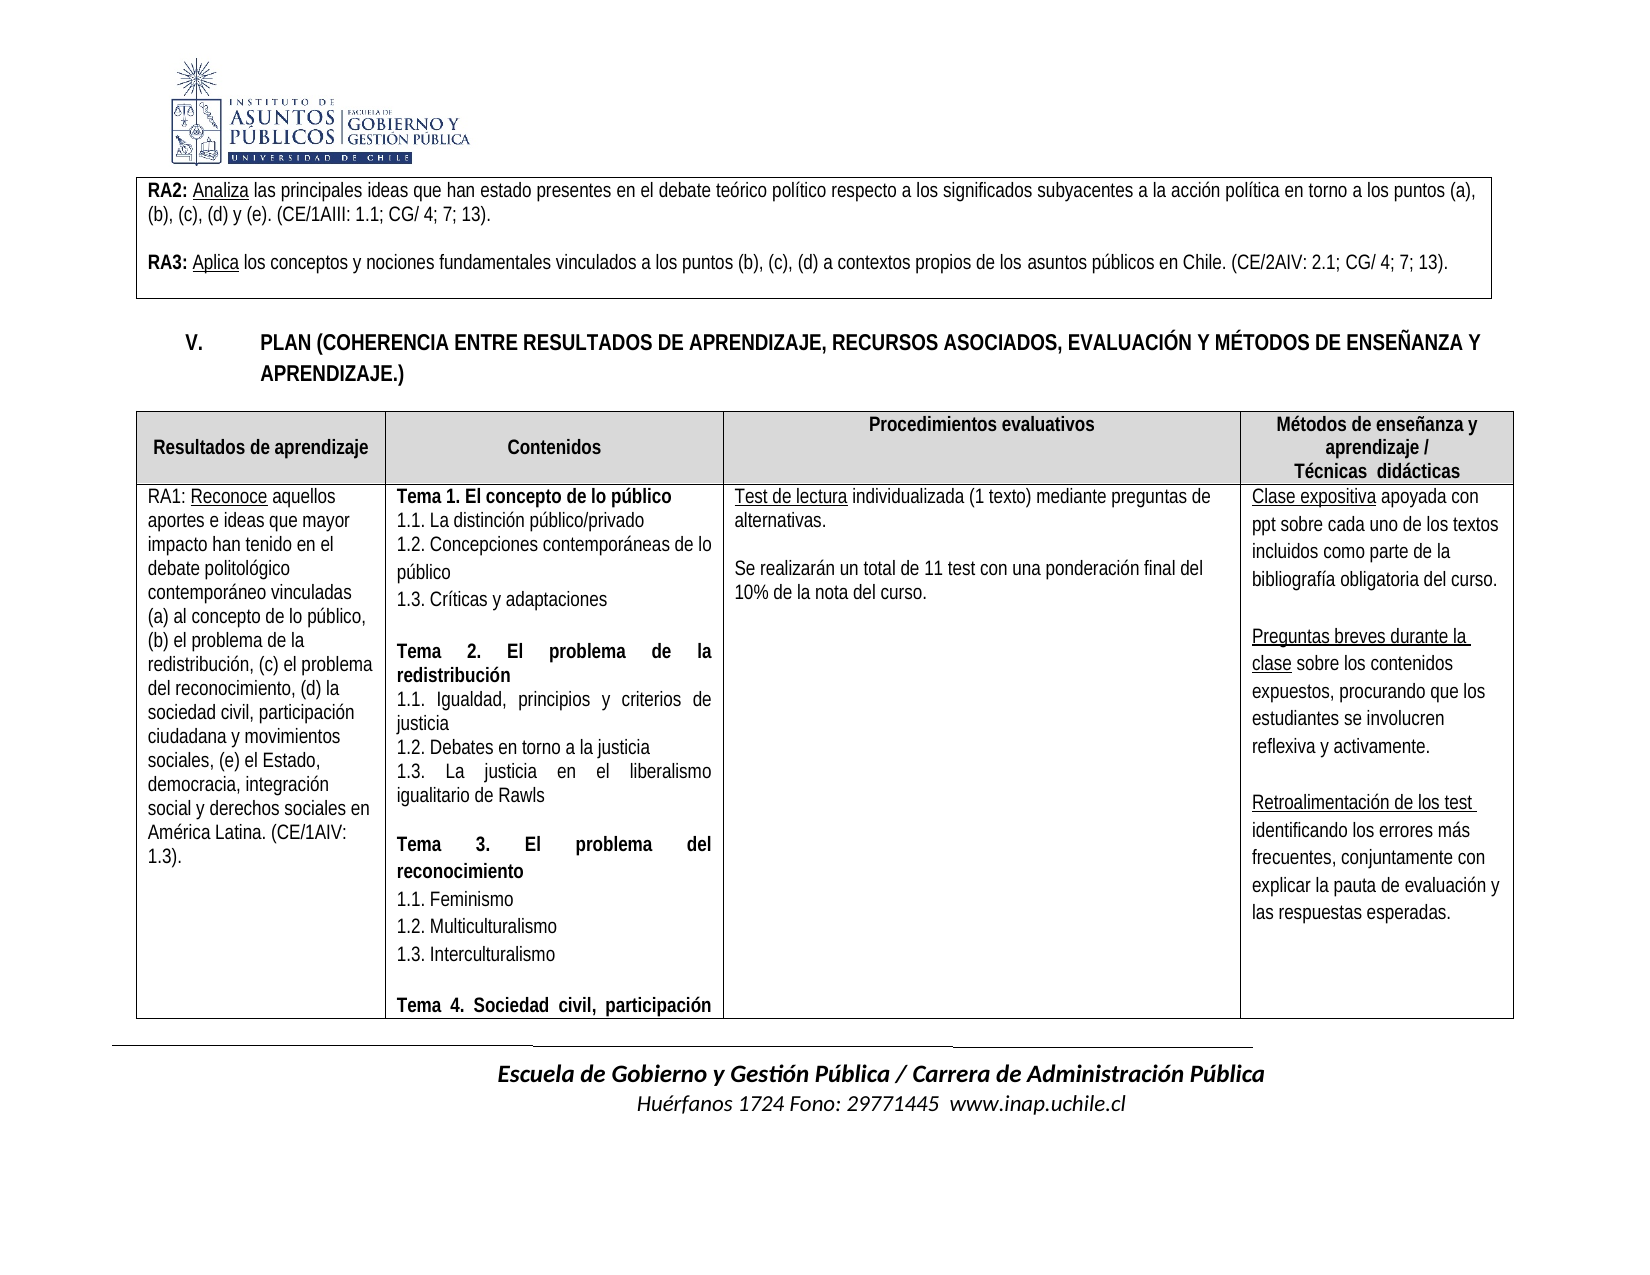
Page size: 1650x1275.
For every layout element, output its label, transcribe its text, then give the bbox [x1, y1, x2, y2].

table_header Procedimientos evaluativos [724, 412, 1240, 483]
table_header Contenidos [386, 412, 723, 483]
table_header Métodos de enseñanza y aprendizaje / Técnicas didácticas [1241, 412, 1513, 483]
picture [158, 53, 484, 168]
table_header Resultados de aprendizaje [137, 412, 385, 483]
list PLAN (COHERENCIA ENTRE RESULTADOS DE APRENDIZAJE, RECURSOS ASOCIADOS, EVALUACIÓN Y MÉTODOS DE ENSEÑANZA Y APRENDIZAJE.) [185, 329, 1502, 386]
